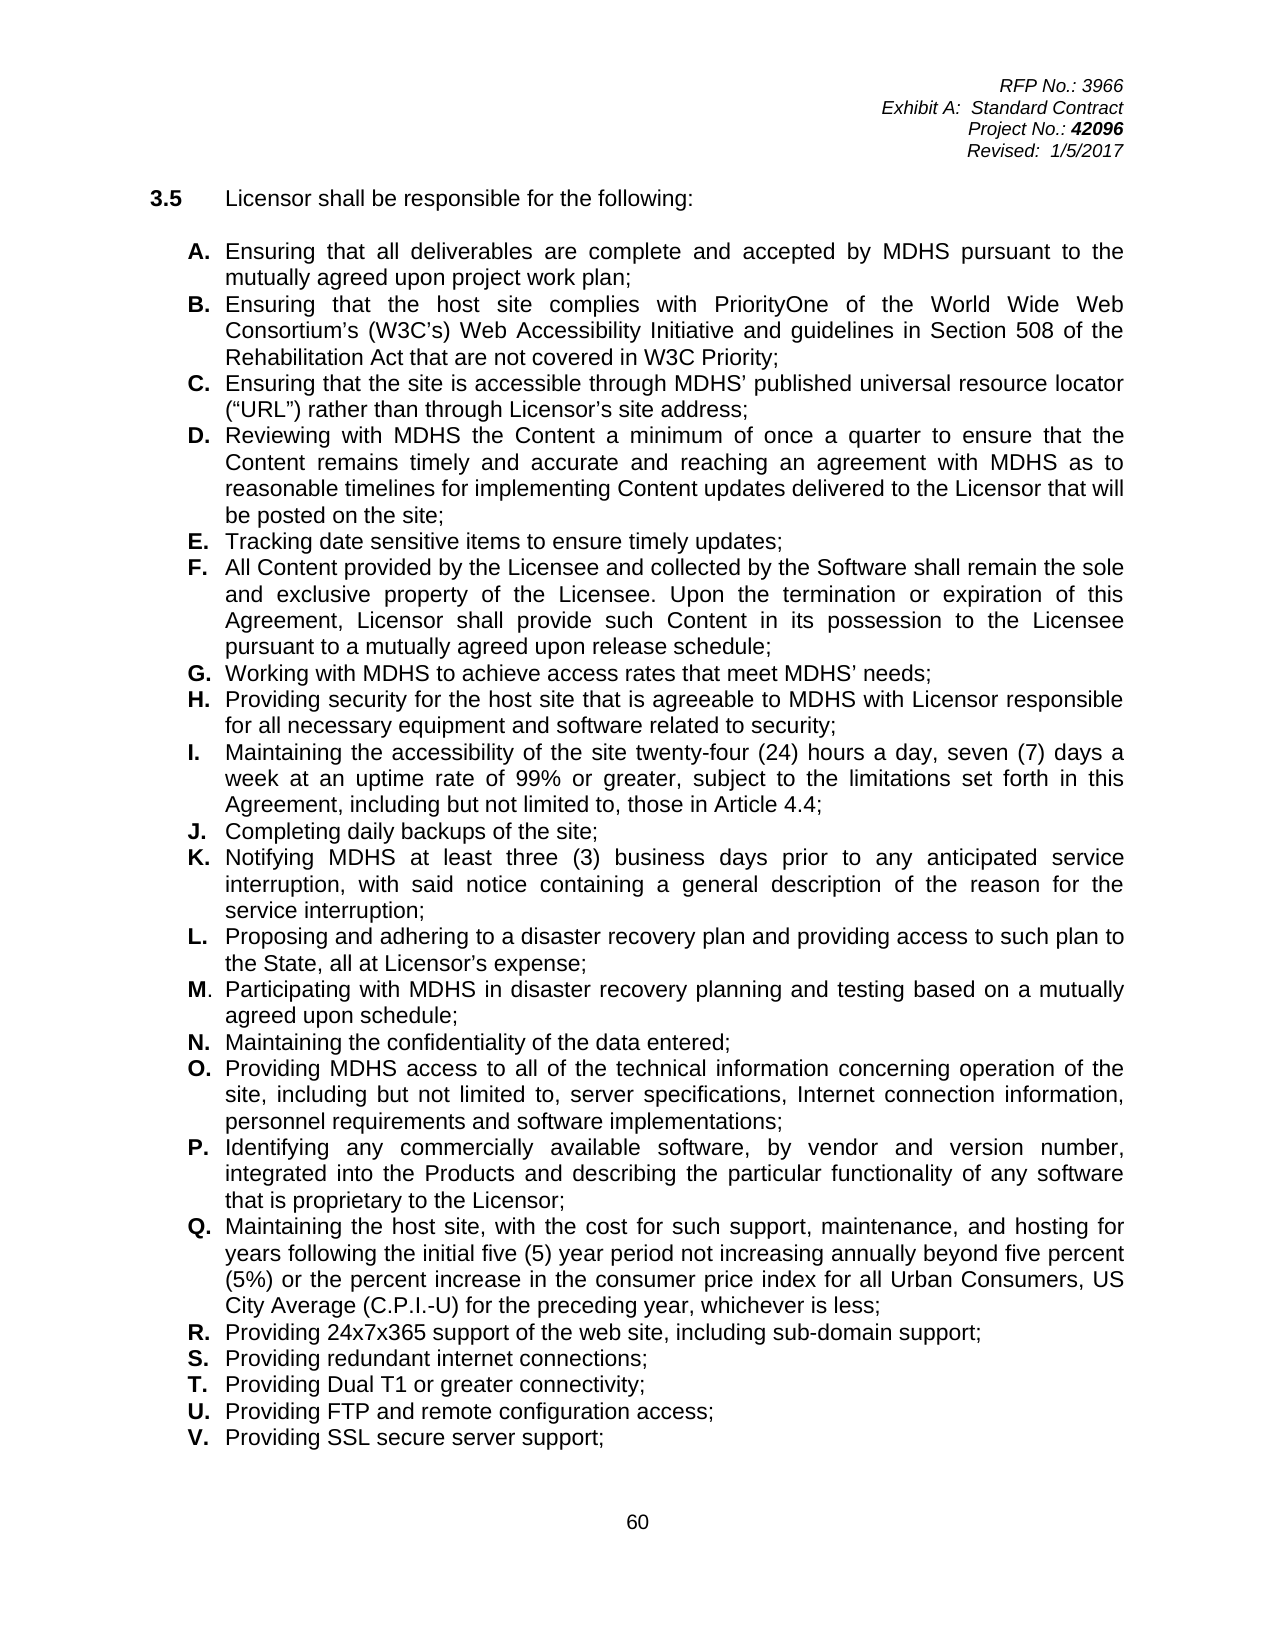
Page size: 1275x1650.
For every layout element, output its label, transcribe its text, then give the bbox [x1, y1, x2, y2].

text M. Participating with MDHS in disaster recovery planning and testing based on a mutually agreed upon schedule; [187, 976, 1125, 1029]
text C. Ensuring that the site is accessible through MDHS’ published universal resource locator (“URL”) rather than through Licensor’s site address; [187, 370, 1125, 422]
text D. Reviewing with MDHS the Content a minimum of once a quarter to ensure that the Content remains timely and accurate and reaching an agreement with MDHS as to reasonable timelines for implementing Content updates delivered to the Licensor that will be posted on the site; [187, 422, 1125, 528]
text U. Providing FTP and remote configuration access; [187, 1398, 1125, 1424]
text J. Completing daily backups of the site; [187, 818, 1125, 844]
text S. Providing redundant internet connections; [187, 1345, 1125, 1371]
text B. Ensuring that the host site complies with PriorityOne of the World Wide Web Consortium’s (W3C’s) Web Accessibility Initiative and guidelines in Section 508 of the Rehabilitation Act that are not covered in W3C Priority; [187, 291, 1125, 370]
text 3.5 Licensor shall be responsible for the following: [150, 185, 1125, 212]
text N. Maintaining the confidentiality of the data entered; [187, 1029, 1125, 1055]
text T. Providing Dual T1 or greater connectivity; [187, 1371, 1125, 1398]
text A. Ensuring that all deliverables are complete and accepted by MDHS pursuant to the mutually agreed upon project work plan; [187, 238, 1125, 291]
text V. Providing SSL secure server support; [187, 1424, 1125, 1450]
text G. Working with MDHS to achieve access rates that meet MDHS’ needs; [187, 660, 1125, 686]
text O. Providing MDHS access to all of the technical information concerning operation of the site, including but not limited to, server specifications, Internet connection information, personnel requirements and software implementations; [187, 1055, 1125, 1134]
text K. Notifying MDHS at least three (3) business days prior to any anticipated service interruption, with said notice containing a general description of the reason for the service interruption; [187, 844, 1125, 923]
text R. Providing 24x7x365 support of the web site, including sub-domain support; [187, 1318, 1125, 1345]
text H. Providing security for the host site that is agreeable to MDHS with Licensor responsible for all necessary equipment and software related to security; [187, 686, 1125, 739]
text E. Tracking date sensitive items to ensure timely updates; [187, 528, 1125, 554]
text F. All Content provided by the Licensee and collected by the Software shall remain the sole and exclusive property of the Licensee. Upon the termination or expiration of this Agreement, Licensor shall provide such Content in its possession to the Licensee pursuant to a mutually agreed upon release schedule; [187, 554, 1125, 660]
text L. Proposing and adhering to a disaster recovery plan and providing access to such plan to the State, all at Licensor’s expense; [187, 923, 1125, 976]
text P. Identifying any commercially available software, by vendor and version number, integrated into the Products and describing the particular functionality of any software that is proprietary to the Licensor; [187, 1134, 1125, 1213]
text I. Maintaining the accessibility of the site twenty-four (24) hours a day, seven (7) days a week at an uptime rate of 99% or greater, subject to the limitations set forth in this Agreement, including but not limited to, those in Article 4.4; [187, 739, 1125, 818]
text Q. Maintaining the host site, with the cost for such support, maintenance, and hosting for years following the initial five (5) year period not increasing annually beyond five percent (5%) or the percent increase in the consumer price index for all Urban Consumers, US City Average (C.P.I.-U) for the preceding year, whichever is less; [187, 1213, 1125, 1318]
